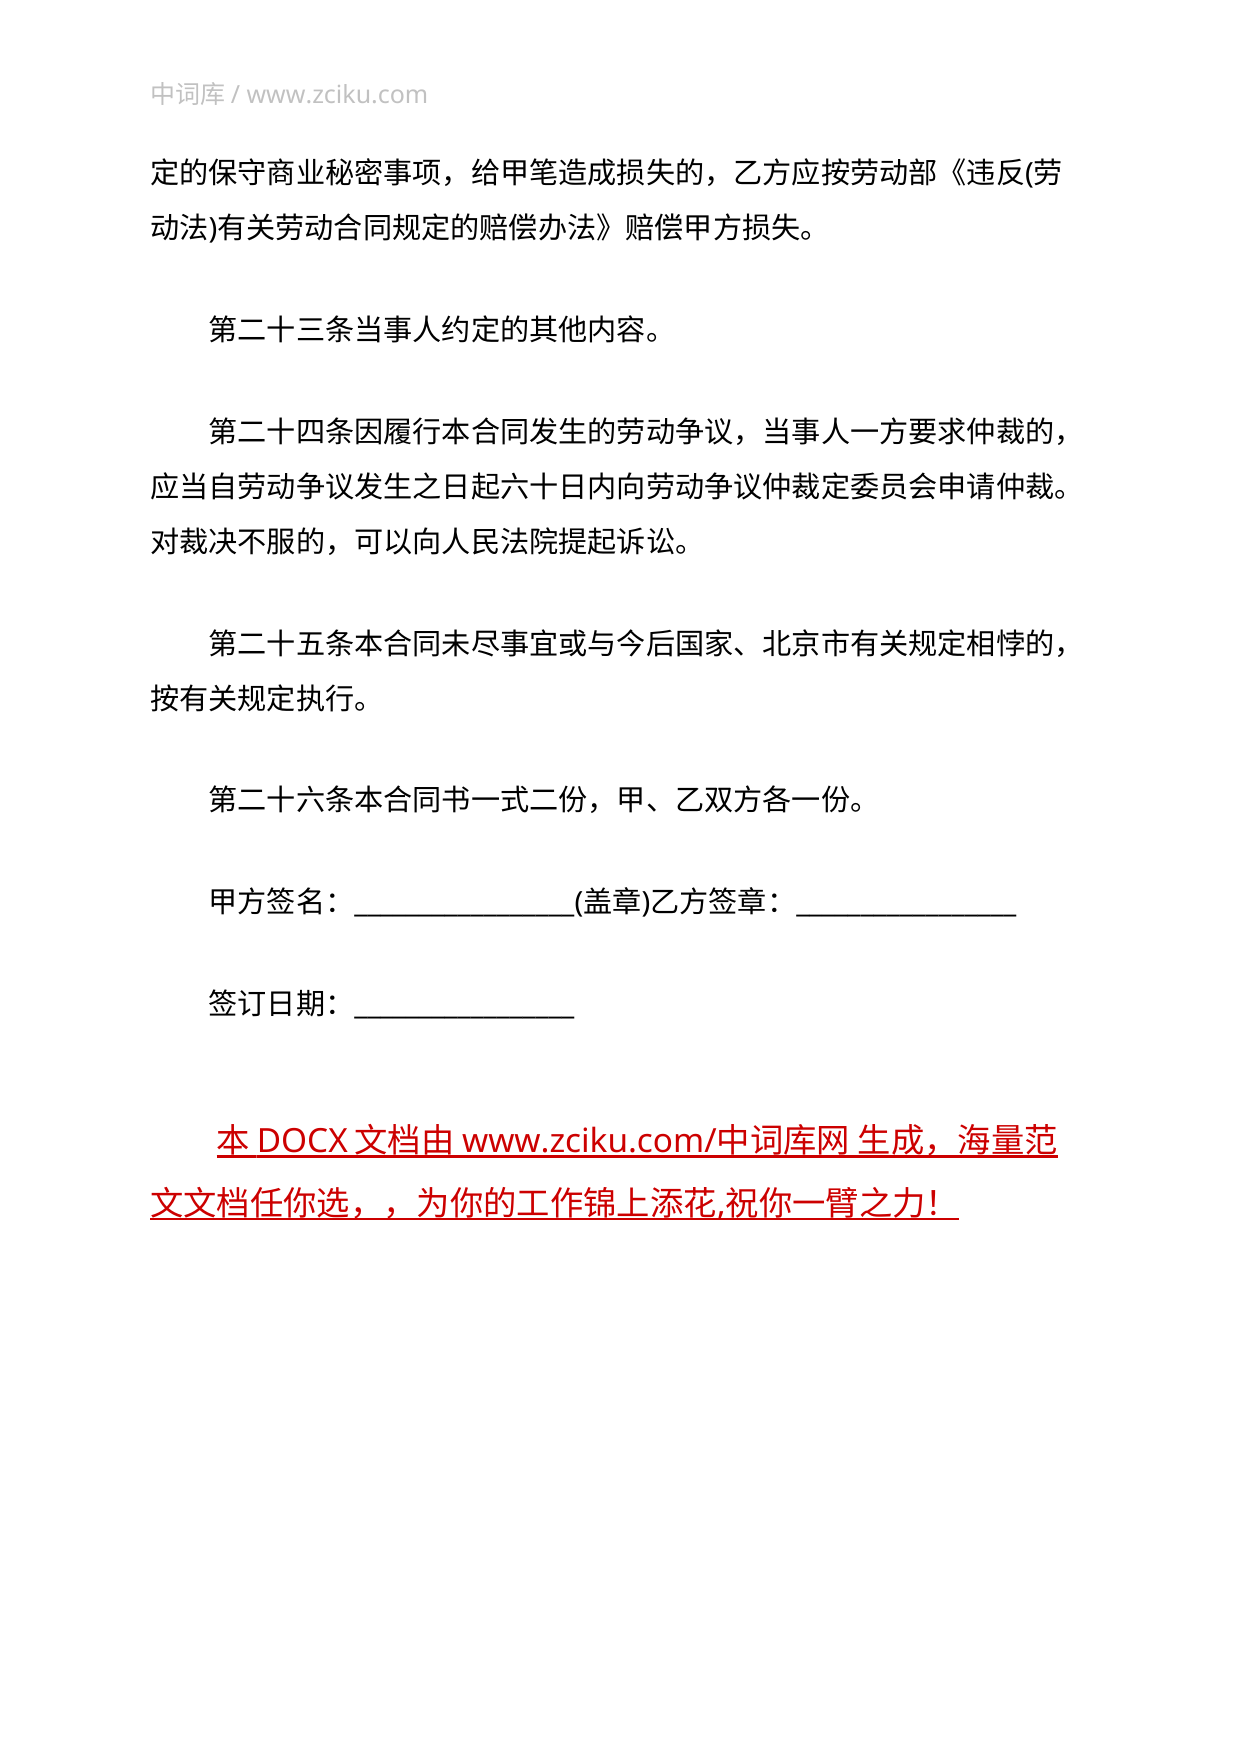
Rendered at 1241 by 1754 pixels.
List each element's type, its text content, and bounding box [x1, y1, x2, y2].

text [150, 150, 1090, 247]
text 第二十六条本合同书一式二份，甲、乙双方各一份。 [150, 777, 1090, 819]
text 甲方签名：_________________(盖章)乙方签章：_________________ [150, 879, 1090, 921]
text 第二十四条因履行本合同发生的劳动争议，当事人一方要求仲裁的，应当自劳动争议发生之日起六十日内向劳动争议仲裁定委员会申请仲裁。对裁决不服的，可以向人民法院提起诉讼。 [150, 409, 1090, 561]
text 本DOCX文档由 www.zciku.com/中词库网 生成，海量范文文档任你选，，为你的工作锦上添花,祝你一臂之力！ [150, 1114, 1090, 1225]
text 第二十三条当事人约定的其他内容。 [150, 307, 1090, 349]
text 签订日期：_________________ [150, 981, 1090, 1023]
text 第二十五条本合同未尽事宜或与今后国家、北京市有关规定相悖的，按有关规定执行。 [150, 620, 1090, 717]
